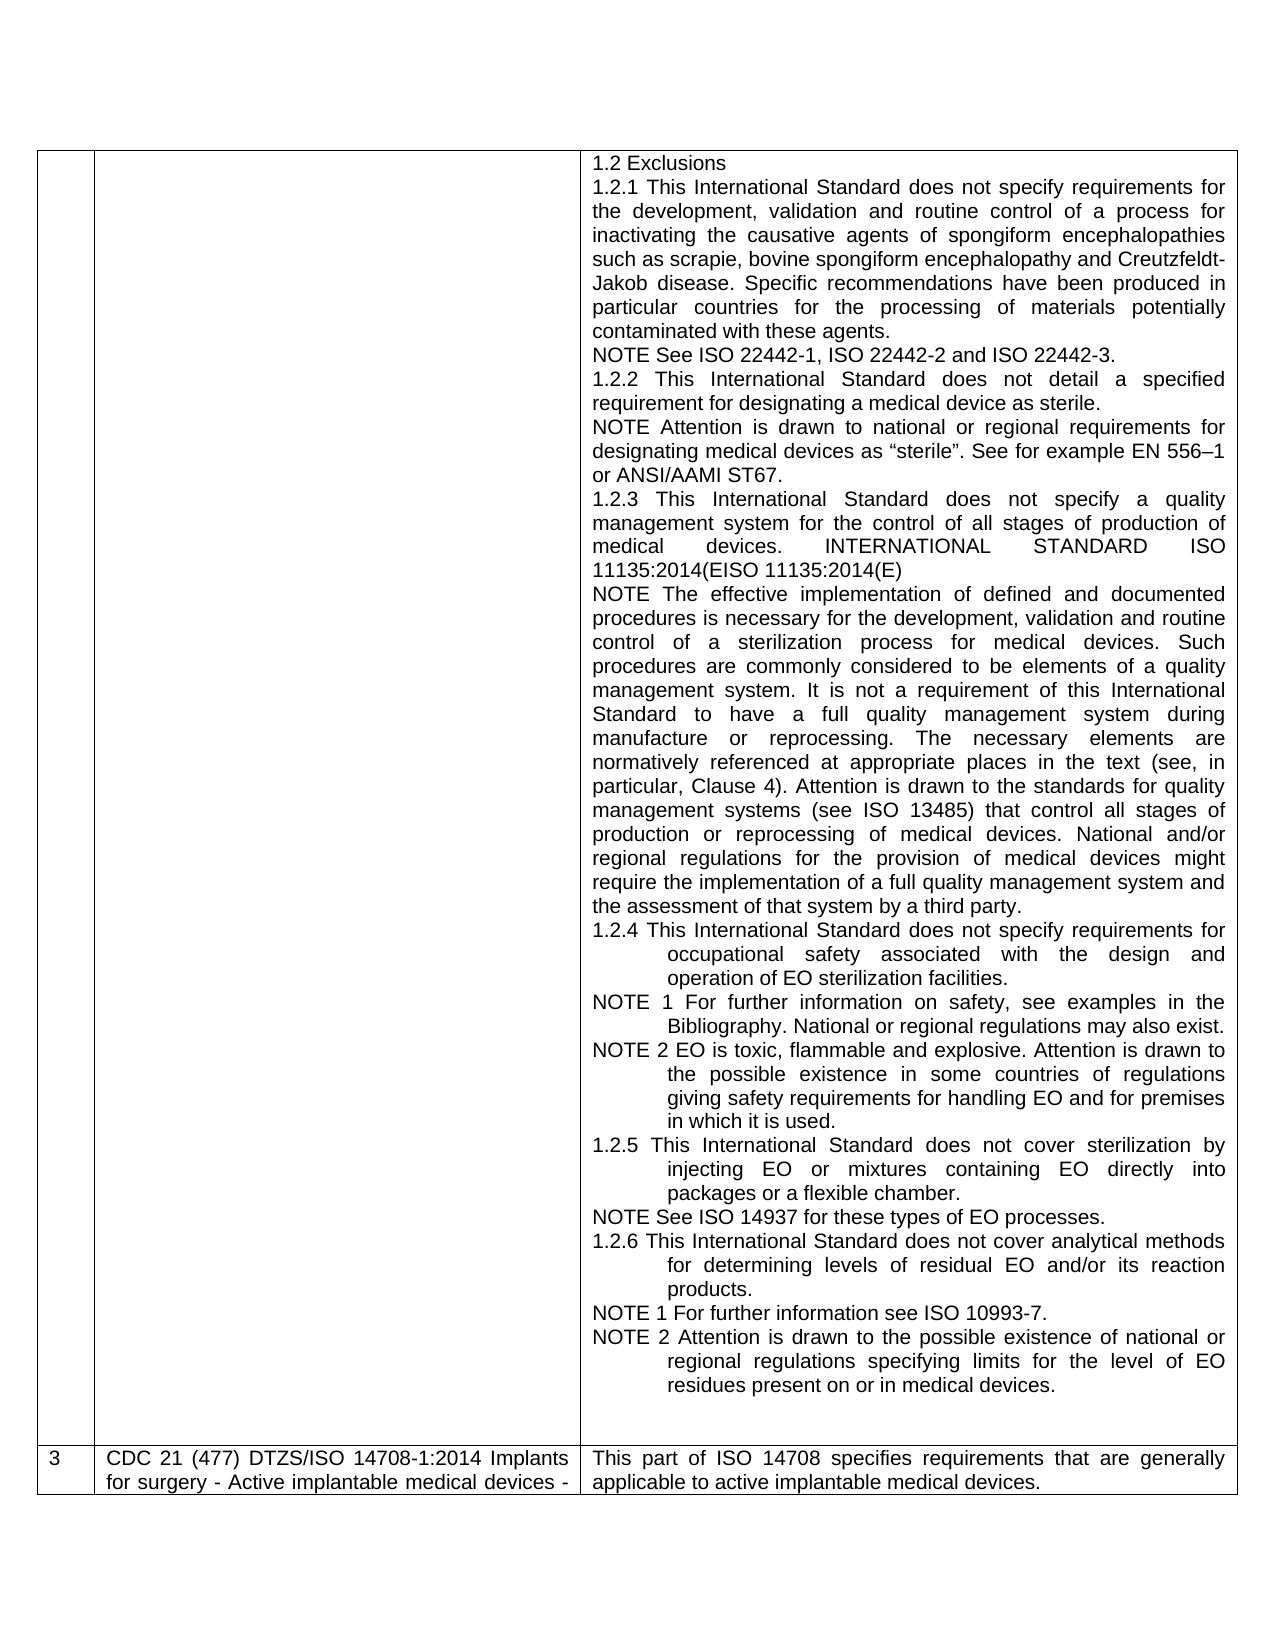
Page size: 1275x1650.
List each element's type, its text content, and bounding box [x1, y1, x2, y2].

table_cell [95, 151, 580, 1445]
table_cell 2 [38, 151, 94, 1445]
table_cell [581, 151, 1237, 1445]
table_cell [95, 1446, 580, 1494]
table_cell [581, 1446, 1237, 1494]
table_cell 3 [38, 1446, 94, 1494]
